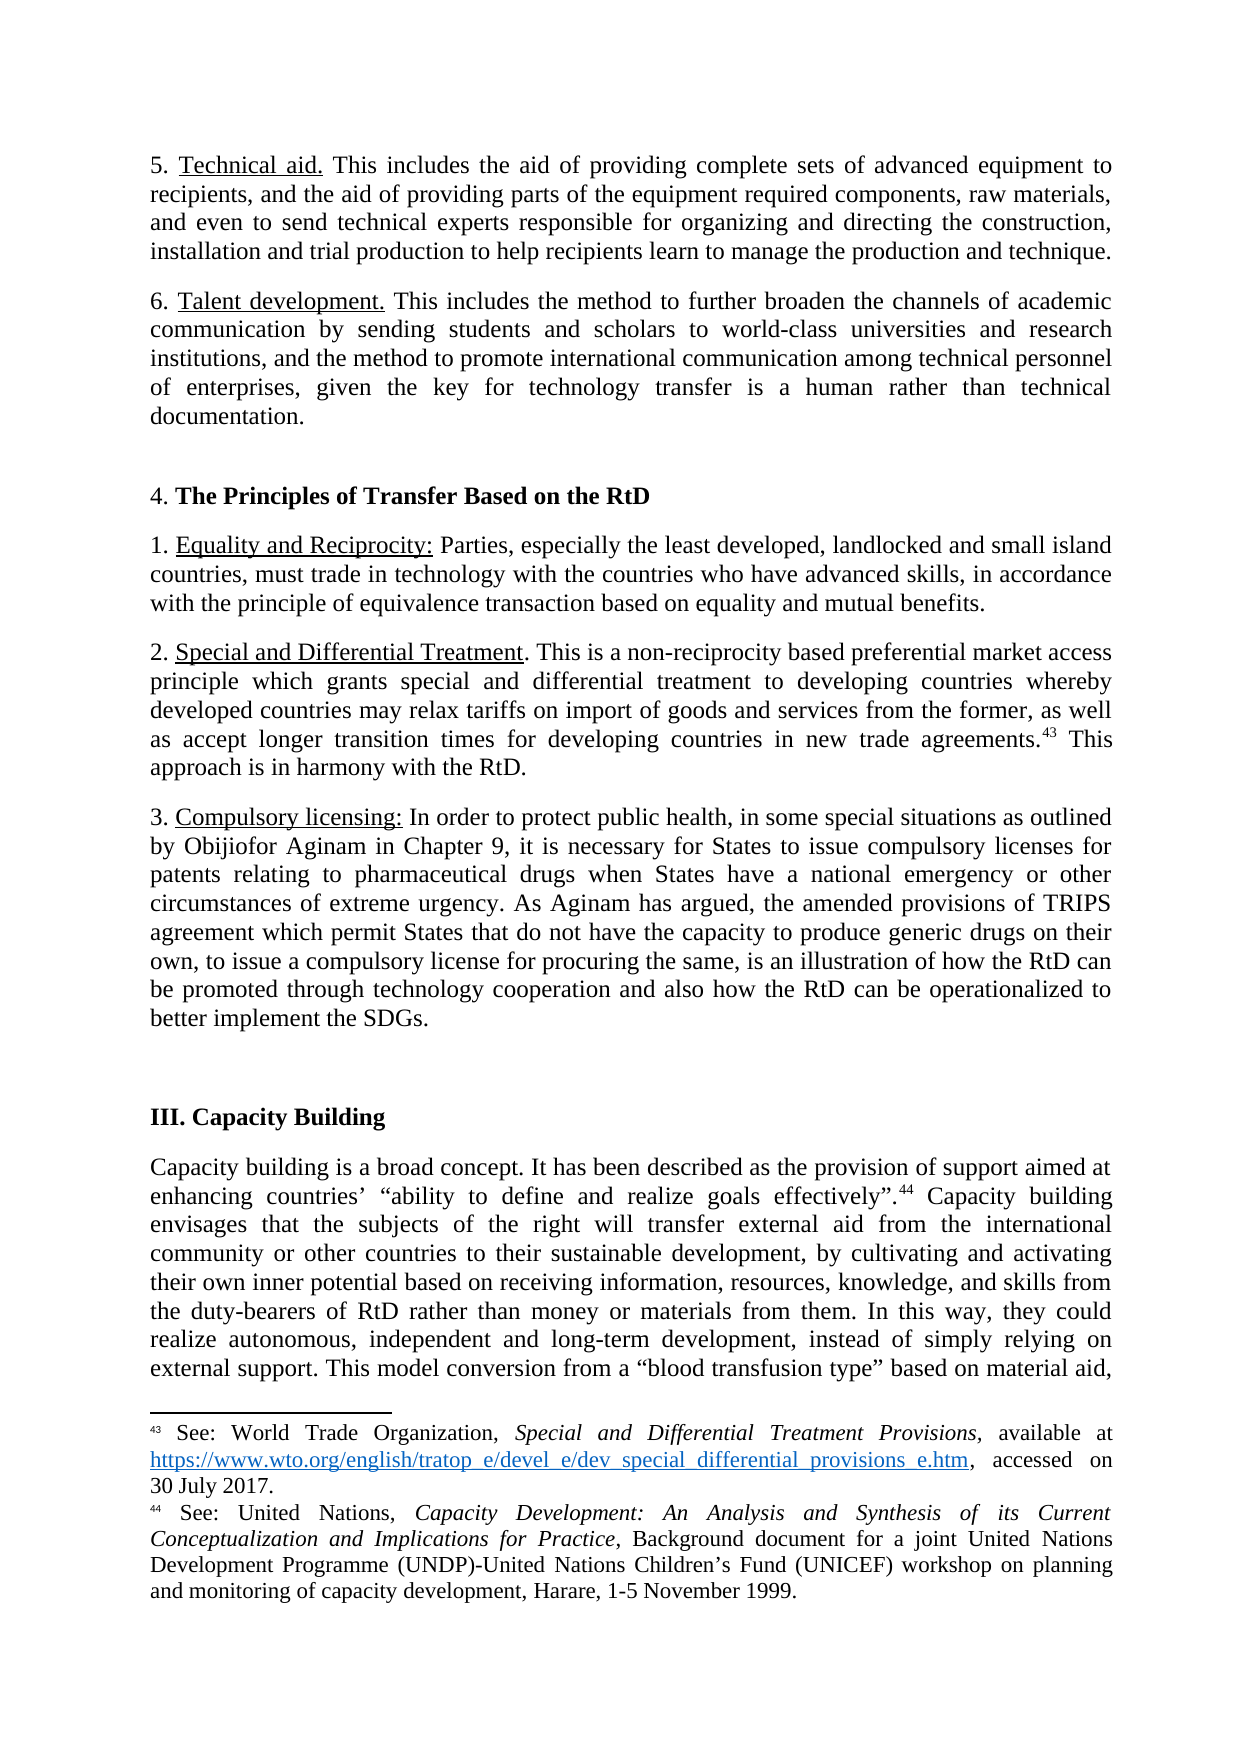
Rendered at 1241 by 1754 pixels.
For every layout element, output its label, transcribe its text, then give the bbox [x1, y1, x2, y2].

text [150, 1152, 1113, 1382]
text III. Capacity Building [150, 1102, 1113, 1131]
text 5. Technical aid. This includes the aid of providing complete sets of advanced equipment to recipients, and the aid of providing parts of the equipment required components, raw materials, and even to send technical experts responsible for organizing and directing the construction, installation and trial production to help recipients learn to manage the production and technique. [150, 150, 1113, 265]
text 6. Talent development. This includes the method to further broaden the channels of academic communication by sending students and scholars to world-class universities and research institutions, and the method to promote international communication among technical personnel of enterprises, given the key for technology transfer is a human rather than technical documentation. [150, 286, 1113, 429]
text 4. The Principles of Transfer Based on the RtD [150, 481, 1113, 509]
text 2. Special and Differential Treatment. This is a non-reciprocity based preferential market access principle which grants special and differential treatment to developing countries whereby developed countries may relax tariffs on import of goods and services from the former, as well as accept longer transition times for developing countries in new trade agreements. This approach is in harmony with the RtD. [150, 637, 1113, 781]
text 3. Compulsory licensing: In order to protect public health, in some special situations as outlined by Obijiofor Aginam in Chapter 9, it is necessary for States to issue compulsory licenses for patents relating to pharmaceutical drugs when States have a national emergency or other circumstances of extreme urgency. As Aginam has argued, the amended provisions of TRIPS agreement which permit States that do not have the capacity to produce generic drugs on their own, to issue a compulsory license for procuring the same, is an illustration of how the RtD can be promoted through technology cooperation and also how the RtD can be operationalized to better implement the SDGs. [150, 802, 1113, 1032]
text 1. Equality and Reciprocity: Parties, especially the least developed, landlocked and small island countries, must trade in technology with the countries who have advanced skills, in accordance with the principle of equivalence transaction based on equality and mutual benefits. [150, 530, 1113, 617]
